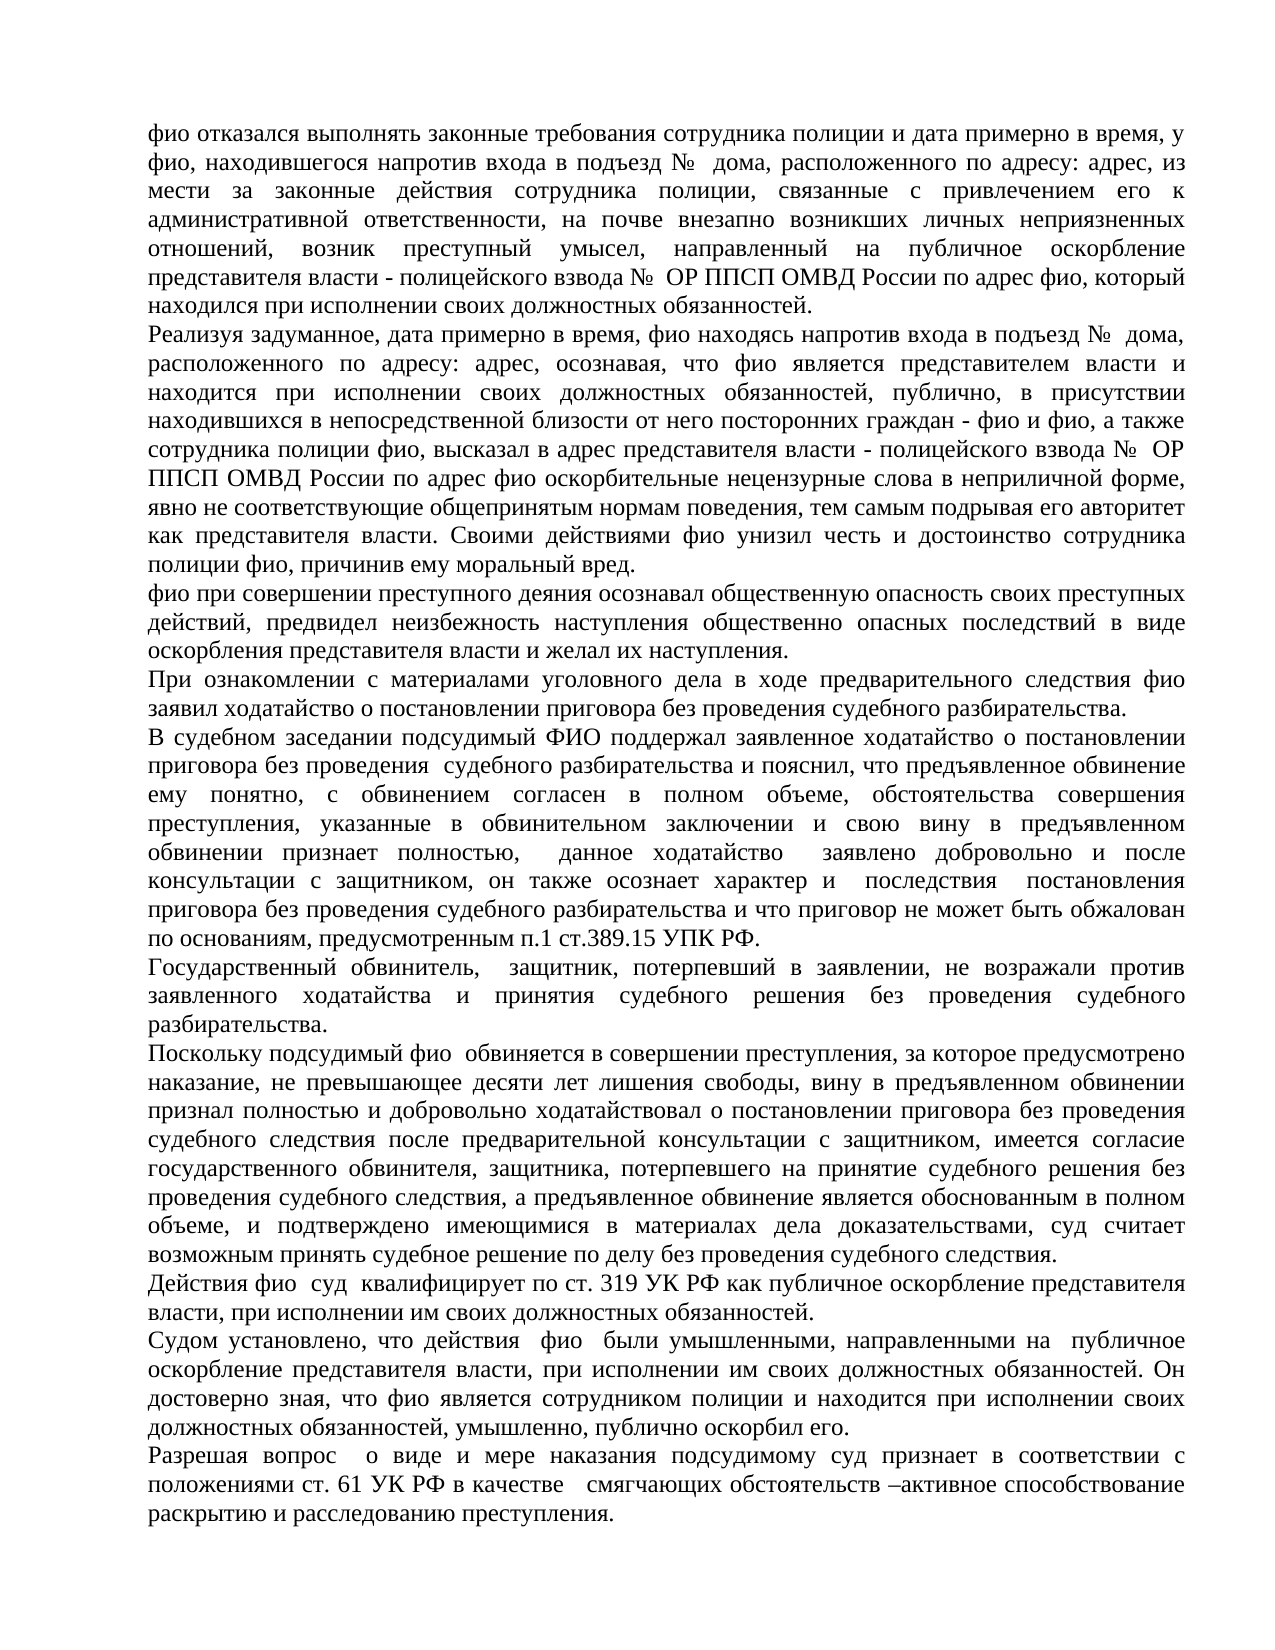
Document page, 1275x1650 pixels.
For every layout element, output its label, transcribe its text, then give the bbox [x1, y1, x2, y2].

text фио при совершении преступного деяния осознавал общественную опасность своих преступных действий, предвидел неизбежность наступления общественно опасных последствий в виде оскорбления представителя власти и желал их наступления. [148, 578, 1186, 664]
text Разрешая вопрос о виде и мере наказания подсудимому суд признает в соответствии с положениями ст. 61 УК РФ в качестве смягчающих обстоятельств –активное способствование раскрытию и расследованию преступления. [148, 1441, 1186, 1527]
text Судом установлено, что действия фио были умышленными, направленными на публичное оскорбление представителя власти, при исполнении им своих должностных обязанностей. Он достоверно зная, что фио является сотрудником полиции и находится при исполнении своих должностных обязанностей, умышленно, публично оскорбил его. [148, 1326, 1186, 1441]
text Поскольку подсудимый фио обвиняется в совершении преступления, за которое предусмотрено наказание, не превышающее десяти лет лишения свободы, вину в предъявленном обвинении признал полностью и добровольно ходатайствовал о постановлении приговора без проведения судебного следствия после предварительной консультации с защитником, имеется согласие государственного обвинителя, защитника, потерпевшего на принятие судебного решения без проведения судебного следствия, а предъявленное обвинение является обоснованным в полном объеме, и подтверждено имеющимися в материалах дела доказательствами, суд считает возможным принять судебное решение по делу без проведения судебного следствия. [148, 1038, 1186, 1268]
text При ознакомлении с материалами уголовного дела в ходе предварительного следствия фио заявил ходатайство о постановлении приговора без проведения судебного разбирательства. [148, 664, 1186, 722]
text Государственный обвинитель, защитник, потерпевший в заявлении, не возражали против заявленного ходатайства и принятия судебного решения без проведения судебного разбирательства. [148, 952, 1186, 1038]
text Действия фио суд квалифицирует по ст. 319 УК РФ как публичное оскорбление представителя власти, при исполнении им своих должностных обязанностей. [148, 1268, 1186, 1326]
text В судебном заседании подсудимый ФИО поддержал заявленное ходатайство о постановлении приговора без проведения судебного разбирательства и пояснил, что предъявленное обвинение ему понятно, с обвинением согласен в полном объеме, обстоятельства совершения преступления, указанные в обвинительном заключении и свою вину в предъявленном обвинении признает полностью, данное ходатайство заявлено добровольно и после консультации с защитником, он также осознает характер и последствия постановления приговора без проведения судебного разбирательства и что приговор не может быть обжалован по основаниям, предусмотренным п.1 ст.389.15 УПК РФ. [148, 722, 1186, 952]
text Реализуя задуманное, дата примерно в время, фио находясь напротив входа в подъезд № дома, расположенного по адресу: адрес, осознавая, что фио является представителем власти и находится при исполнении своих должностных обязанностей, публично, в присутствии находившихся в непосредственной близости от него посторонних граждан - фио и фио, а также сотрудника полиции фио, высказал в адрес представителя власти - полицейского взвода № ОР ППСП ОМВД России по адрес фио оскорбительные нецензурные слова в неприличной форме, явно не соответствующие общепринятым нормам поведения, тем самым подрывая его авторитет как представителя власти. Своими действиями фио унизил честь и достоинство сотрудника полиции фио, причинив ему моральный вред. [148, 319, 1186, 578]
text фио отказался выполнять законные требования сотрудника полиции и дата примерно в время, у фио, находившегося напротив входа в подъезд № дома, расположенного по адресу: адрес, из мести за законные действия сотрудника полиции, связанные с привлечением его к административной ответственности, на почве внезапно возникших личных неприязненных отношений, возник преступный умысел, направленный на публичное оскорбление представителя власти - полицейского взвода № ОР ППСП ОМВД России по адрес фио, который находился при исполнении своих должностных обязанностей. [148, 118, 1186, 319]
